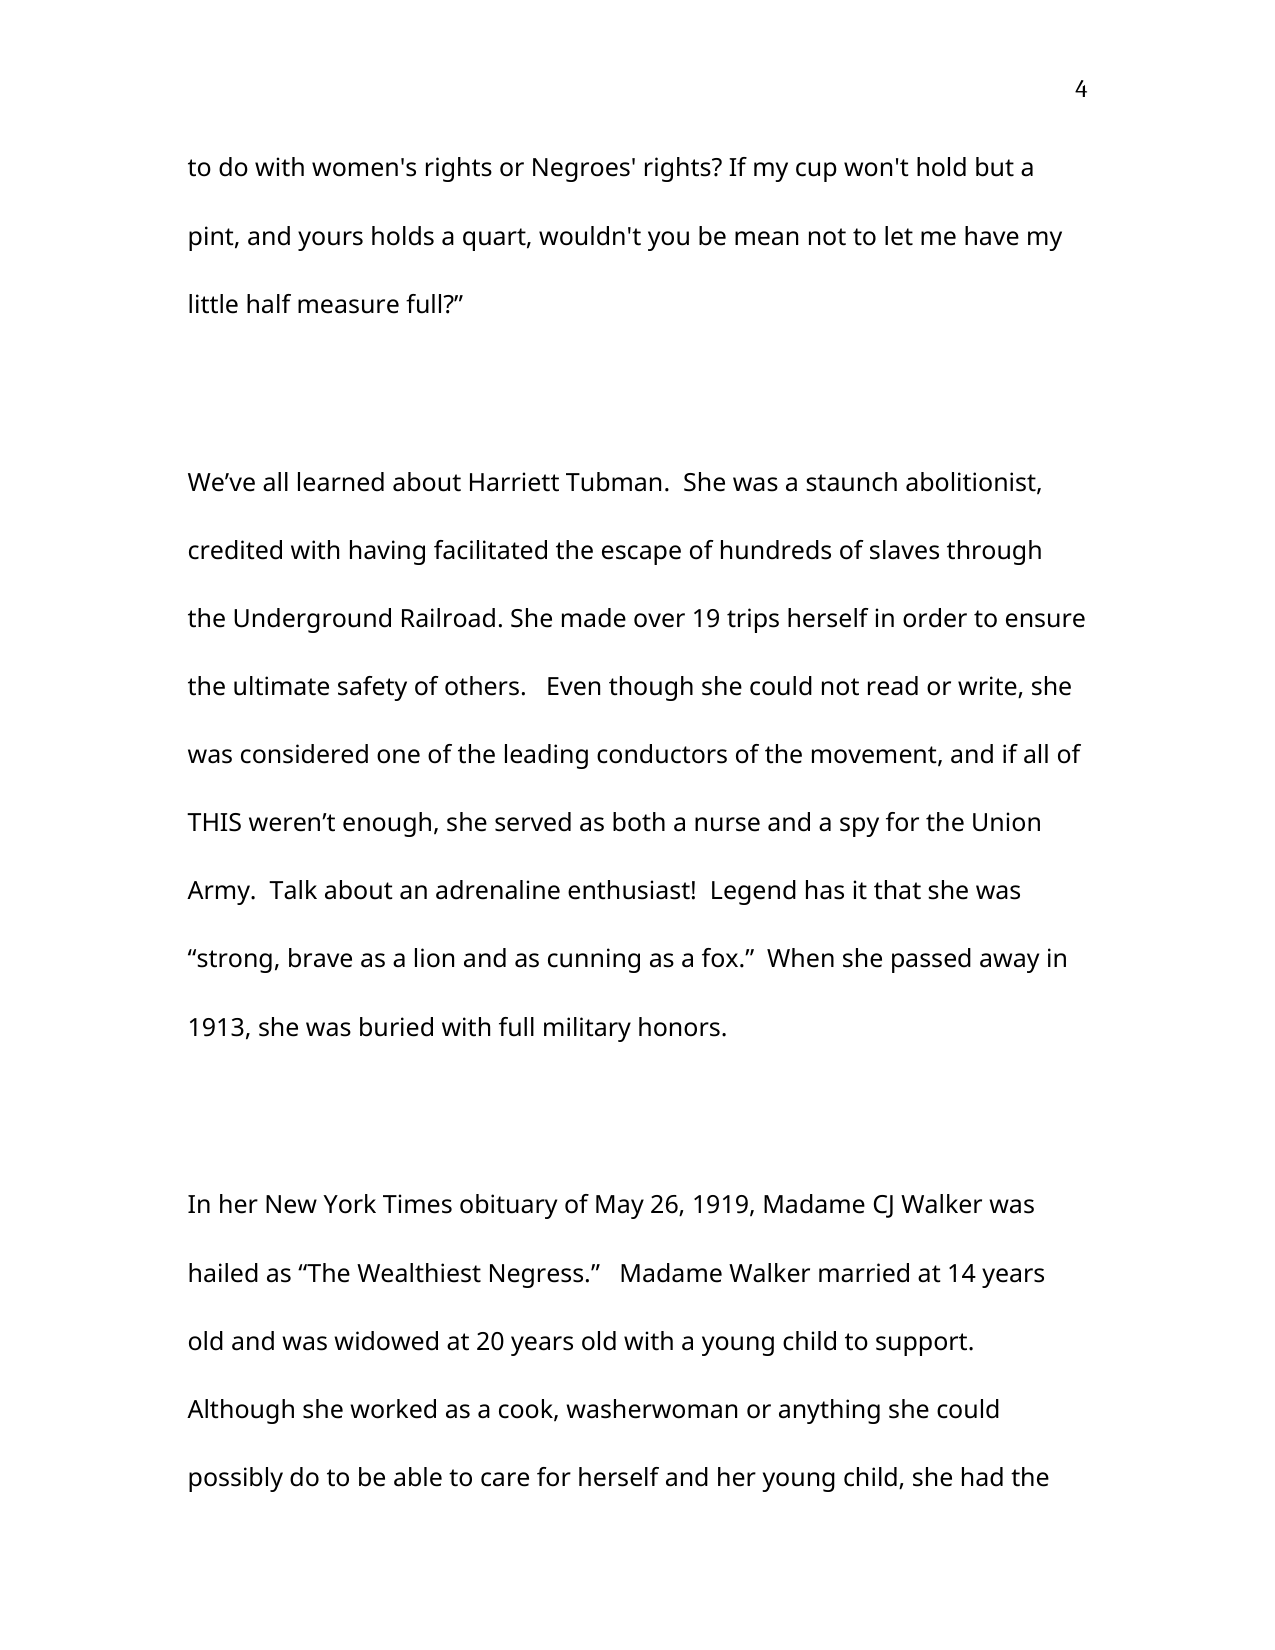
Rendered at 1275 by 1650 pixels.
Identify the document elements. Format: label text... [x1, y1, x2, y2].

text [187, 150, 1087, 320]
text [187, 1187, 1087, 1494]
text We’ve all learned about Harriett Tubman. She was a staunch abolitionist, credited with having facilitated the escape of hundreds of slaves through the Underground Railroad. She made over 19 trips herself in order to ensure the ultimate safety of others. Even though she could not read or write, she was considered one of the leading conductors of the movement, and if all of THIS weren’t enough, she served as both a nurse and a spy for the Union Army. Talk about an adrenaline enthusiast! Legend has it that she was “strong, brave as a lion and as cunning as a fox.” When she passed away in 1913, she was buried with full military honors. [187, 464, 1087, 1043]
